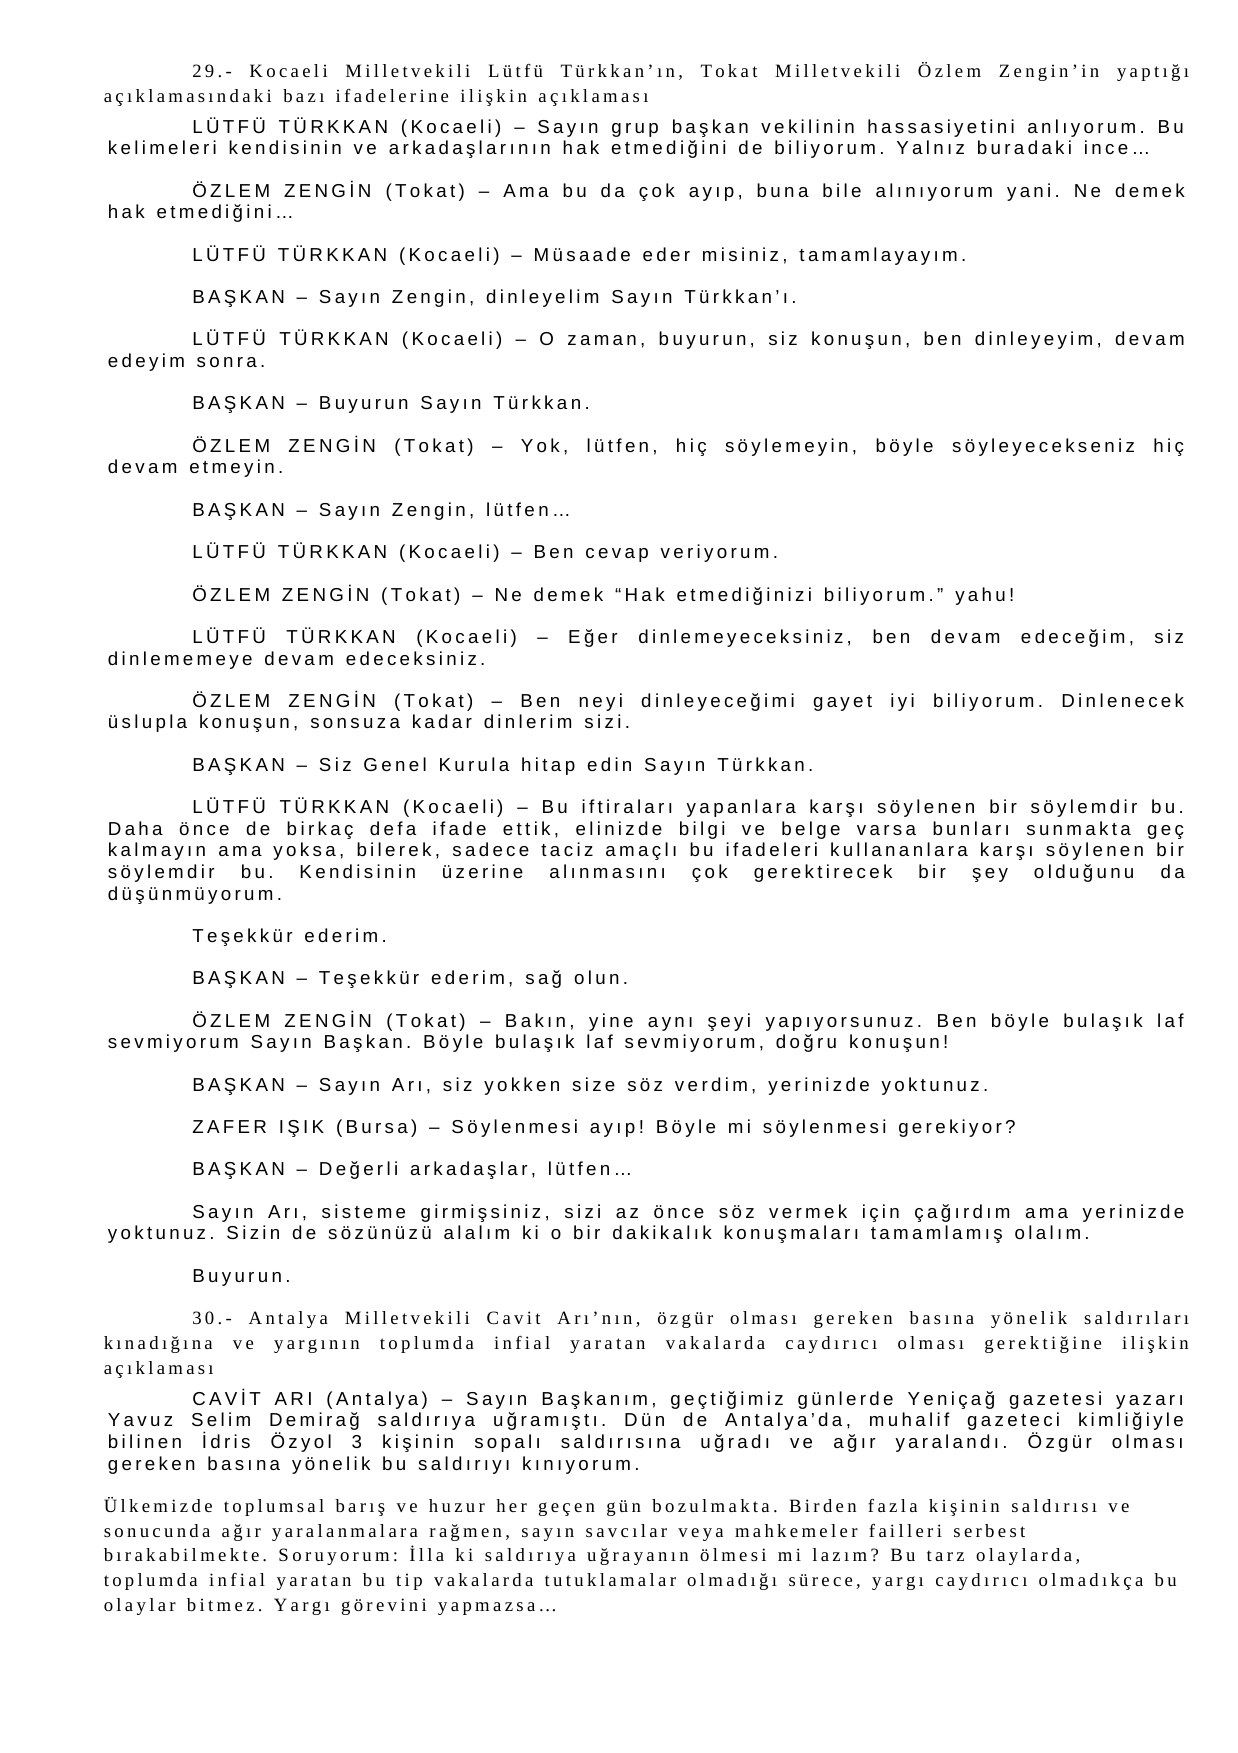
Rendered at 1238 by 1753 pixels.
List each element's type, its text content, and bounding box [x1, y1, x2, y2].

text ÖZLEM ZENGİN (Tokat) – Ama bu da çok ayıp, buna bile alınıyorum yani. Ne demek hak etmediğini… [108, 179, 1186, 223]
text Buyurun. [108, 1264, 1186, 1286]
text Ülkemizde toplumsal barış ve huzur her geçen gün bozulmakta. Birden fazla kişinin saldırısı ve sonucunda ağır yaralanmalara rağmen, sayın savcılar veya mahkemeler failleri serbest bırakabilmekte. Soruyorum: İlla ki saldırıya uğrayanın ölmesi mi lazım? Bu tarz olaylarda, toplumda infial yaratan bu tip vakalarda tutuklamalar olmadığı sürece, yargı caydırıcı olmadıkça bu olaylar bitmez. Yargı görevini yapmazsa… [103, 1495, 1184, 1615]
text BAŞKAN – Siz Genel Kurula hitap edin Sayın Türkkan. [108, 754, 1186, 775]
text 29.- Kocaeli Milletvekili Lütfü Türkkan’ın, Tokat Milletvekili Özlem Zengin’in yaptığı açıklamasındaki bazı ifadelerine ilişkin açıklaması [103, 60, 1190, 106]
text ÖZLEM ZENGİN (Tokat) – Ben neyi dinleyeceğimi gayet iyi biliyorum. Dinlenecek üslupla konuşun, sonsuza kadar dinlerim sizi. [108, 690, 1186, 733]
text BAŞKAN – Teşekkür ederim, sağ olun. [108, 967, 1186, 989]
text BAŞKAN – Değerli arkadaşlar, lütfen… [108, 1158, 1186, 1180]
text LÜTFÜ TÜRKKAN (Kocaeli) – Sayın grup başkan vekilinin hassasiyetini anlıyorum. Bu kelimeleri kendisinin ve arkadaşlarının hak etmediğini de biliyorum. Yalnız buradaki ince… [108, 116, 1186, 159]
text ÖZLEM ZENGİN (Tokat) – Ne demek “Hak etmediğinizi biliyorum.” yahu! [108, 583, 1186, 605]
text BAŞKAN – Sayın Zengin, lütfen… [108, 498, 1186, 520]
text ÖZLEM ZENGİN (Tokat) – Yok, lütfen, hiç söylemeyin, böyle söyleyecekseniz hiç devam etmeyin. [108, 434, 1186, 478]
text LÜTFÜ TÜRKKAN (Kocaeli) – Müsaade eder misiniz, tamamlayayım. [108, 243, 1186, 265]
text 30.- Antalya Milletvekili Cavit Arı’nın, özgür olması gereken basına yönelik saldırıları kınadığına ve yargının toplumda infial yaratan vakalarda caydırıcı olması gerektiğine ilişkin açıklaması [103, 1307, 1190, 1378]
text Teşekkür ederim. [108, 925, 1186, 946]
text LÜTFÜ TÜRKKAN (Kocaeli) – Ben cevap veriyorum. [108, 541, 1186, 562]
text LÜTFÜ TÜRKKAN (Kocaeli) – Bu iftiraları yapanlara karşı söylenen bir söylemdir bu. Daha önce de birkaç defa ifade ettik, elinizde bilgi ve belge varsa bunları sunmakta geç kalmayın ama yoksa, bilerek, sadece taciz amaçlı bu ifadeleri kullananlara karşı söylenen bir söylemdir bu. Kendisinin üzerine alınmasını çok gerektirecek bir şey olduğunu da düşünmüyorum. [108, 796, 1186, 904]
text BAŞKAN – Sayın Arı, siz yokken size söz verdim, yerinizde yoktunuz. [108, 1073, 1186, 1095]
text BAŞKAN – Buyurun Sayın Türkkan. [108, 392, 1186, 414]
text CAVİT ARI (Antalya) – Sayın Başkanım, geçtiğimiz günlerde Yeniçağ gazetesi yazarı Yavuz Selim Demirağ saldırıya uğramıştı. Dün de Antalya’da, muhalif gazeteci kimliğiyle bilinen İdris Özyol 3 kişinin sopalı saldırısına uğradı ve ağır yaralandı. Özgür olması gereken basına yönelik bu saldırıyı kınıyorum. [108, 1388, 1186, 1474]
text Sayın Arı, sisteme girmişsiniz, sizi az önce söz vermek için çağırdım ama yerinizde yoktunuz. Sizin de sözünüzü alalım ki o bir dakikalık konuşmaları tamamlamış olalım. [108, 1201, 1186, 1244]
text LÜTFÜ TÜRKKAN (Kocaeli) – O zaman, buyurun, siz konuşun, ben dinleyeyim, devam edeyim sonra. [108, 328, 1186, 371]
text ÖZLEM ZENGİN (Tokat) – Bakın, yine aynı şeyi yapıyorsunuz. Ben böyle bulaşık laf sevmiyorum Sayın Başkan. Böyle bulaşık laf sevmiyorum, doğru konuşun! [108, 1009, 1186, 1053]
text LÜTFÜ TÜRKKAN (Kocaeli) – Eğer dinlemeyeceksiniz, ben devam edeceğim, siz dinlememeye devam edeceksiniz. [108, 626, 1186, 669]
text ZAFER IŞIK (Bursa) – Söylenmesi ayıp! Böyle mi söylenmesi gerekiyor? [108, 1116, 1186, 1137]
text BAŞKAN – Sayın Zengin, dinleyelim Sayın Türkkan’ı. [108, 286, 1186, 307]
